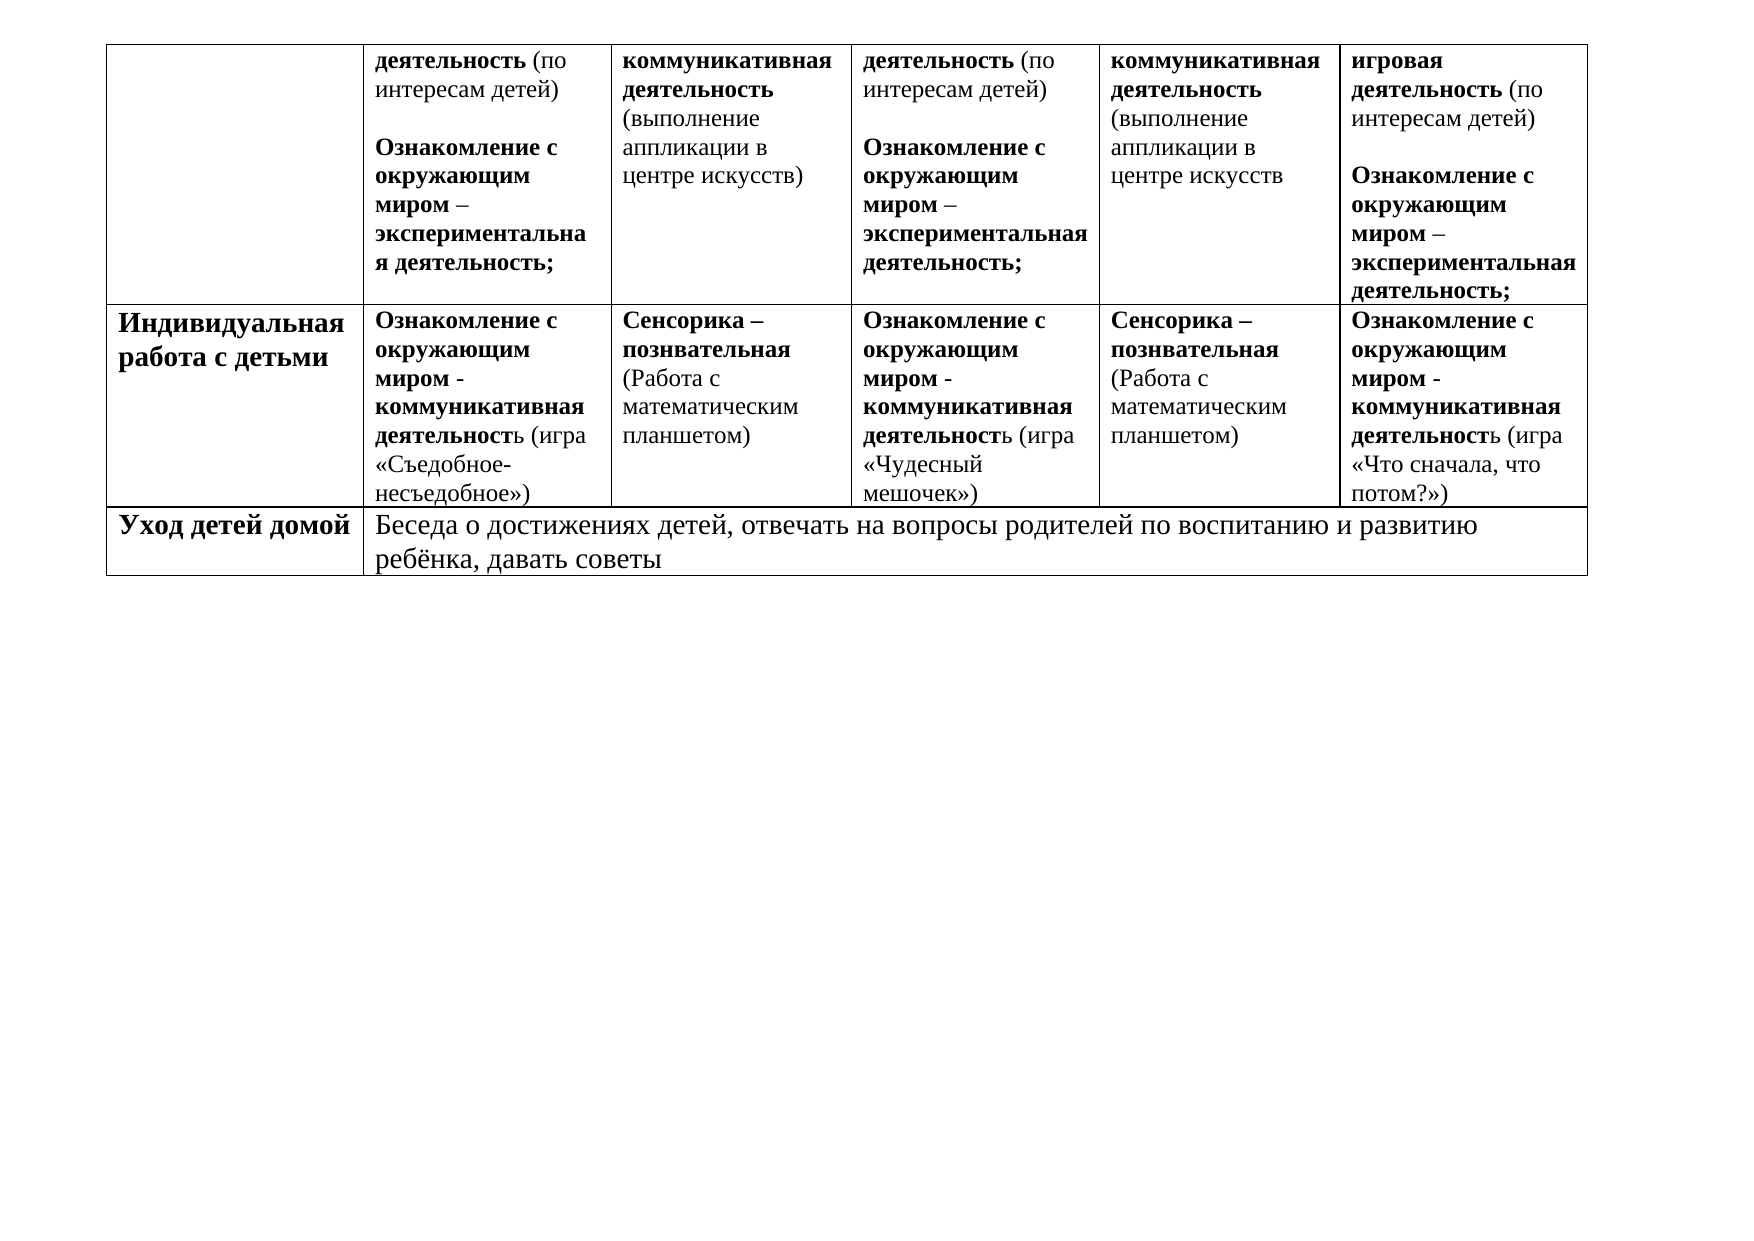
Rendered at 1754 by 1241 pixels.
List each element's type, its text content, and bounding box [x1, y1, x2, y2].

table_cell Ознакомление с окружающим миром - коммуникативная деятельность (игра «Чудесный мешочек») [852, 305, 1099, 506]
table_cell Беседа о достижениях детей, отвечать на вопросы родителей по воспитанию и развитию ребёнка, давать советы [364, 508, 1587, 574]
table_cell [107, 45, 363, 304]
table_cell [364, 45, 611, 304]
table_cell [1100, 45, 1339, 304]
table_cell Индивидуальная работа с детьми [107, 305, 363, 506]
table_cell Ознакомление с окружающим миром - коммуникативная деятельность (игра «Съедобное-несъедобное») [364, 305, 611, 506]
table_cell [852, 45, 1099, 304]
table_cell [612, 45, 851, 304]
table_cell Сенсорика – познвательная (Работа с математическим планшетом) [1100, 305, 1339, 506]
table_cell Уход детей домой [107, 508, 363, 574]
table_cell Ознакомление с окружающим миром - коммуникативная деятельность (игра «Что сначала, что потом?») [1341, 305, 1587, 506]
table_cell Сенсорика – познвательная (Работа с математическим планшетом) [612, 305, 851, 506]
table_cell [1341, 45, 1587, 304]
